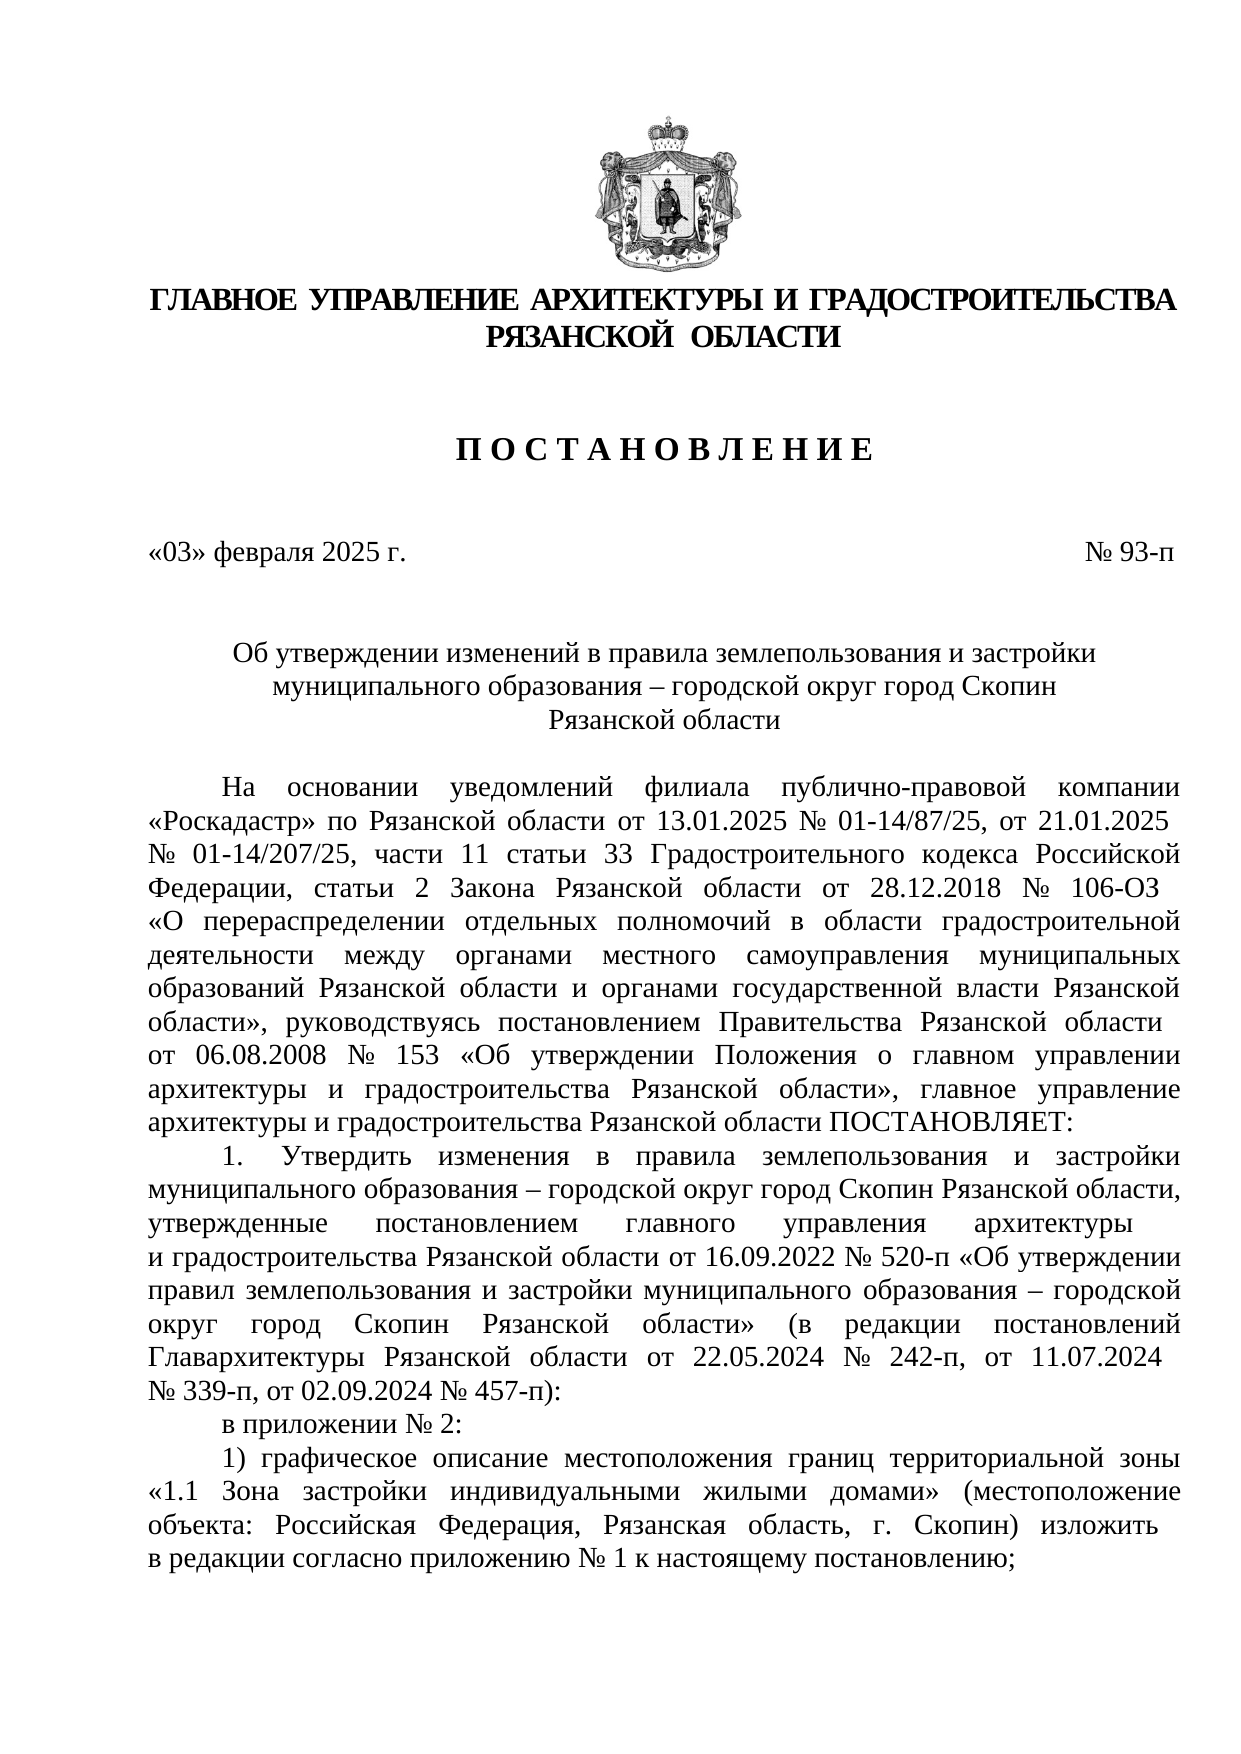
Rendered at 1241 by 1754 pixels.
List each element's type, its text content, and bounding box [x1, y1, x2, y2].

list 1) графическое описание местоположения границ территориальной зоны «1.1 Зона застройки индивидуальными жилыми домами» (местоположение объекта: Российская Федерация, Рязанская область, г. Скопин) изложить в редакции согласно приложению № 1 к настоящему постановлению; [148, 1440, 1181, 1574]
picture [594, 112, 748, 275]
text ГЛАВНОЕ УПРАВЛЕНИЕ АРХИТЕКТУРЫ И ГРАДОСТРОИТЕЛЬСТВА [148, 281, 1181, 318]
text «03» февраля 2025 г. № 93-п [148, 534, 1181, 568]
text РЯЗАНСКОЙ ОБЛАСТИ [148, 318, 1181, 355]
list в приложении № 2: [148, 1406, 1181, 1440]
list Утвердить изменения в правила землепользования и застройки муниципального образования – городской округ город Скопин Рязанской области, утвержденные постановлением главного управления архитектуры и градостроительства Рязанской области от 16.09.2022 № 520-п «Об утверждении правил землепользования и застройки муниципального образования – городской округ город Скопин Рязанской области» (в редакции постановлений Главархитектуры Рязанской области от 22.05.2024 № 242-п, от 11.07.2024 № 339-п, от 02.09.2024 № 457-п): [148, 1138, 1181, 1406]
text На основании уведомлений филиала публично-правовой компании «Роскадастр» по Рязанской области от 13.01.2025 № 01-14/87/25, от 21.01.2025 № 01-14/207/25, части 11 статьи 33 Градостроительного кодекса Российской Федерации, статьи 2 Закона Рязанской области от 28.12.2018 № 106-ОЗ «О перераспределении отдельных полномочий в области градостроительной деятельности между органами местного самоуправления муниципальных образований Рязанской области и органами государственной власти Рязанской области», руководствуясь постановлением Правительства Рязанской области от 06.08.2008 № 153 «Об утверждении Положения о главном управлении архитектуры и градостроительства Рязанской области», главное управление архитектуры и градостроительства Рязанской области ПОСТАНОВЛЯЕТ: [148, 769, 1181, 1138]
text П О С Т А Н О В Л Е Н И Е [148, 429, 1181, 467]
text Рязанской области [148, 702, 1181, 736]
text Об утверждении изменений в правила землепользования и застройки муниципального образования – городской округ город Скопин [148, 635, 1181, 702]
